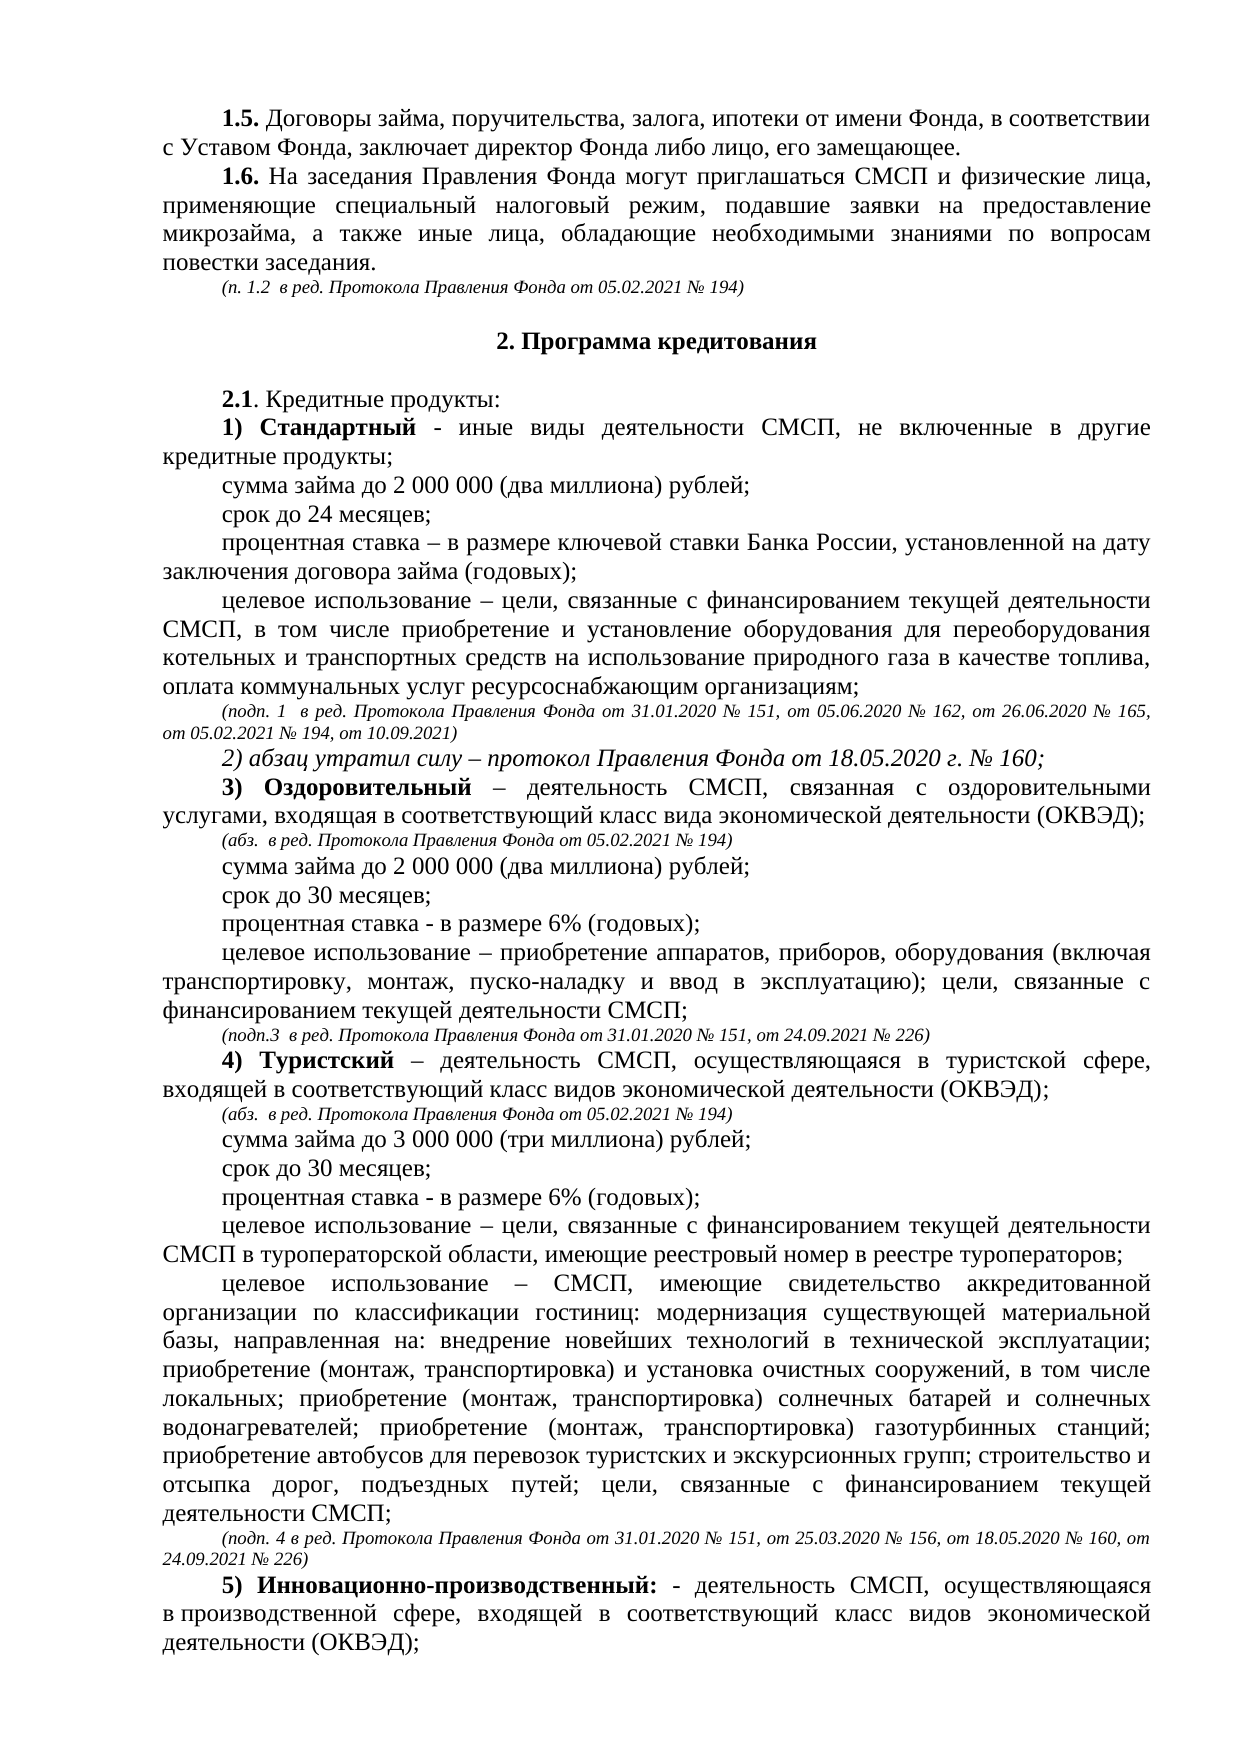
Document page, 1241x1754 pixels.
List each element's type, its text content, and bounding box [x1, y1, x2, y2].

text процентная ставка – в размере ключевой ставки Банка России, установленной на дату заключения договора займа (годовых); [162, 527, 1152, 585]
text 2.1. Кредитные продукты: [162, 384, 1152, 412]
text 1.5. Договоры займа, поручительства, залога, ипотеки от имени Фонда, в соответствии с Уставом Фонда, заключает директор Фонда либо лицо, его замещающее. [162, 103, 1152, 161]
text процентная ставка - в размере 6% (годовых); [162, 908, 1152, 937]
text сумма займа до 2 000 000 (два миллиона) рублей; [162, 851, 1152, 880]
text целевое использование – СМСП, имеющие свидетельство аккредитованной организации по классификации гостиниц: модернизация существующей материальной базы, направленная на: внедрение новейших технологий в технической эксплуатации; приобретение (монтаж, транспортировка) и установка очистных сооружений, в том числе локальных; приобретение (монтаж, транспортировка) солнечных батарей и солнечных водонагревателей; приобретение (монтаж, транспортировка) газотурбинных станций; приобретение автобусов для перевозок туристских и экскурсионных групп; строительство и отсыпка дорог, подъездных путей; цели, связанные с финансированием текущей деятельности СМСП; [162, 1268, 1152, 1527]
text 1) Стандартный - иные виды деятельности СМСП, не включенные в другие кредитные продукты; [162, 412, 1152, 470]
text целевое использование – цели, связанные с финансированием текущей деятельности СМСП в туроператорской области, имеющие реестровый номер в реестре туроператоров; [162, 1210, 1152, 1268]
text (подп. 4 в ред. Протокола Правления Фонда от 31.01.2020 № 151, от 25.03.2020 № 156, от 18.05.2020 № 160, от 24.09.2021 № 226) [162, 1527, 1152, 1570]
text (абз. в ред. Протокола Правления Фонда от 05.02.2021 № 194) [162, 1102, 1152, 1124]
text срок до 24 месяцев; [162, 499, 1152, 527]
text срок до 30 месяцев; [162, 1153, 1152, 1182]
text (абз. в ред. Протокола Правления Фонда от 05.02.2021 № 194) [162, 829, 1152, 851]
text 2. Программа кредитования [161, 326, 1152, 355]
text (подп.3 в ред. Протокола Правления Фонда от 31.01.2020 № 151, от 24.09.2021 № 226) [162, 1023, 1152, 1045]
text сумма займа до 2 000 000 (два миллиона) рублей; [162, 470, 1152, 499]
text 4) Туристский – деятельность СМСП, осуществляющаяся в туристской сфере, входящей в соответствующий класс видов экономической деятельности (ОКВЭД); [162, 1045, 1152, 1102]
text (подп. 1 в ред. Протокола Правления Фонда от 31.01.2020 № 151, от 05.06.2020 № 162, от 26.06.2020 № 165, от 05.02.2021 № 194, от 10.09.2021) [162, 700, 1152, 743]
text сумма займа до 3 000 000 (три миллиона) рублей; [162, 1124, 1152, 1153]
text 2) абзац утратил силу – протокол Правления Фонда от 18.05.2020 г. № 160; [162, 743, 1152, 772]
text 3) Оздоровительный – деятельность СМСП, связанная с оздоровительными услугами, входящая в соответствующий класс вида экономической деятельности (ОКВЭД); [162, 772, 1152, 829]
text 1.6. На заседания Правления Фонда могут приглашаться СМСП и физические лица, применяющие специальный налоговый режим, подавшие заявки на предоставление микрозайма, а также иные лица, обладающие необходимыми знаниями по вопросам повестки заседания. [162, 161, 1152, 276]
text целевое использование – цели, связанные с финансированием текущей деятельности СМСП, в том числе приобретение и установление оборудования для переоборудования котельных и транспортных средств на использование природного газа в качестве топлива, оплата коммунальных услуг ресурсоснабжающим организациям; [162, 585, 1152, 700]
text процентная ставка - в размере 6% (годовых); [162, 1182, 1152, 1210]
text срок до 30 месяцев; [162, 880, 1152, 908]
text целевое использование – приобретение аппаратов, приборов, оборудования (включая транспортировку, монтаж, пуско-наладку и ввод в эксплуатацию); цели, связанные с финансированием текущей деятельности СМСП; [162, 937, 1152, 1023]
text (п. 1.2 в ред. Протокола Правления Фонда от 05.02.2021 № 194) [162, 276, 1152, 297]
text 5) Инновационно-производственный: - деятельность СМСП, осуществляющаяся в производственной сфере, входящей в соответствующий класс видов экономической деятельности (ОКВЭД); [162, 1570, 1152, 1656]
